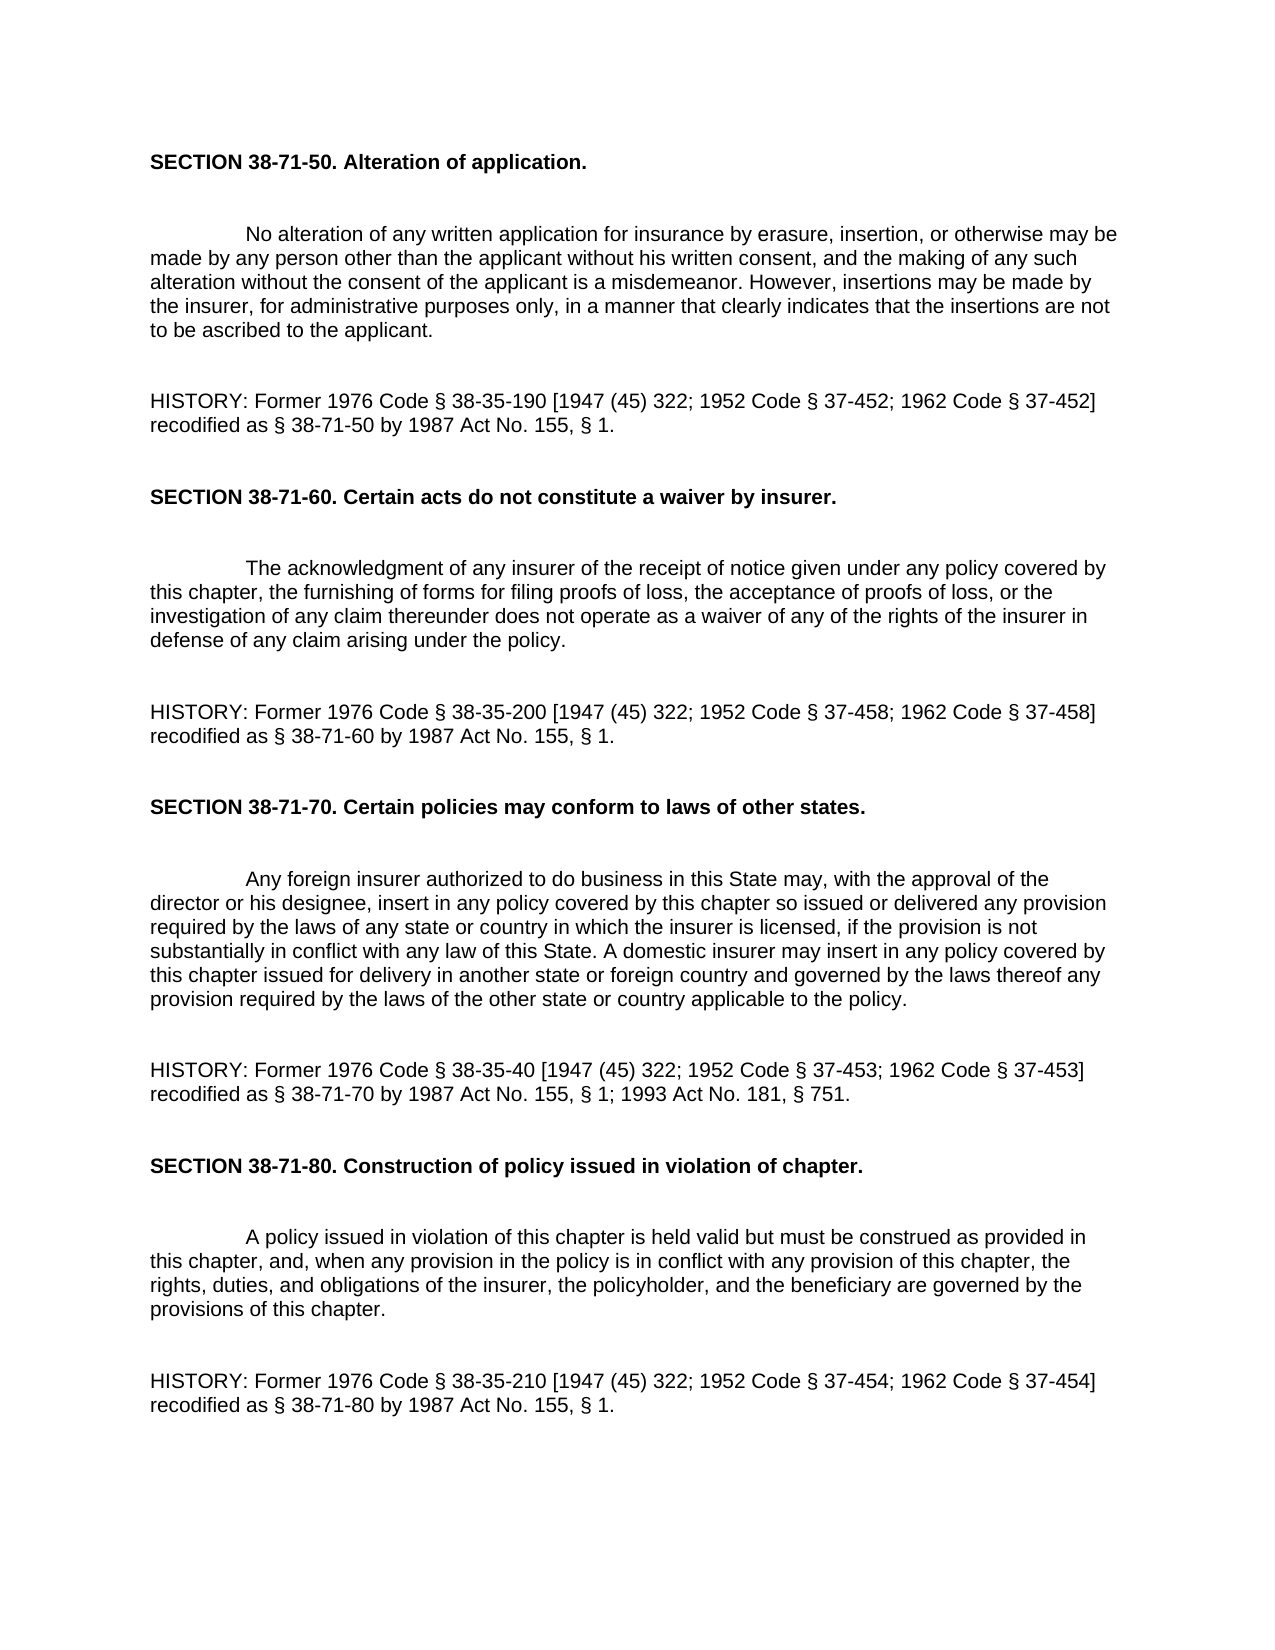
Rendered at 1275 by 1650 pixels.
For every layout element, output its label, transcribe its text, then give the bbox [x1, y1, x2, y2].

text SECTION 38-71-60. Certain acts do not constitute a waiver by insurer. [150, 484, 1125, 532]
text HISTORY: Former 1976 Code § 38-35-40 [1947 (45) 322; 1952 Code § 37-453; 1962 Code § 37-453] recodified as § 38-71-70 by 1987 Act No. 155, § 1; 1993 Act No. 181, § 751. [150, 1058, 1125, 1129]
text SECTION 38-71-50. Alteration of application. [150, 150, 1125, 198]
text A policy issued in violation of this chapter is held valid but must be construed as provided in this chapter, and, when any provision in the policy is in conflict with any provision of this chapter, the rights, duties, and obligations of the insurer, the policyholder, and the beneficiary are governed by the provisions of this chapter. [150, 1225, 1125, 1344]
text HISTORY: Former 1976 Code § 38-35-200 [1947 (45) 322; 1952 Code § 37-458; 1962 Code § 37-458] recodified as § 38-71-60 by 1987 Act No. 155, § 1. [150, 699, 1125, 771]
text HISTORY: Former 1976 Code § 38-35-190 [1947 (45) 322; 1952 Code § 37-452; 1962 Code § 37-452] recodified as § 38-71-50 by 1987 Act No. 155, § 1. [150, 389, 1125, 461]
text No alteration of any written application for insurance by erasure, insertion, or otherwise may be made by any person other than the applicant without his written consent, and the making of any such alteration without the consent of the applicant is a misdemeanor. However, insertions may be made by the insurer, for administrative purposes only, in a manner that clearly indicates that the insertions are not to be ascribed to the applicant. [150, 222, 1125, 365]
text HISTORY: Former 1976 Code § 38-35-210 [1947 (45) 322; 1952 Code § 37-454; 1962 Code § 37-454] recodified as § 38-71-80 by 1987 Act No. 155, § 1. [150, 1368, 1125, 1440]
text SECTION 38-71-70. Certain policies may conform to laws of other states. [150, 795, 1125, 843]
text SECTION 38-71-80. Construction of policy issued in violation of chapter. [150, 1153, 1125, 1201]
text Any foreign insurer authorized to do business in this State may, with the approval of the director or his designee, insert in any policy covered by this chapter so issued or delivered any provision required by the laws of any state or country in which the insurer is licensed, if the provision is not substantially in conflict with any law of this State. A domestic insurer may insert in any policy covered by this chapter issued for delivery in another state or foreign country and governed by the laws thereof any provision required by the laws of the other state or country applicable to the policy. [150, 867, 1125, 1034]
text The acknowledgment of any insurer of the receipt of notice given under any policy covered by this chapter, the furnishing of forms for filing proofs of loss, the acceptance of proofs of loss, or the investigation of any claim thereunder does not operate as a waiver of any of the rights of the insurer in defense of any claim arising under the policy. [150, 556, 1125, 676]
